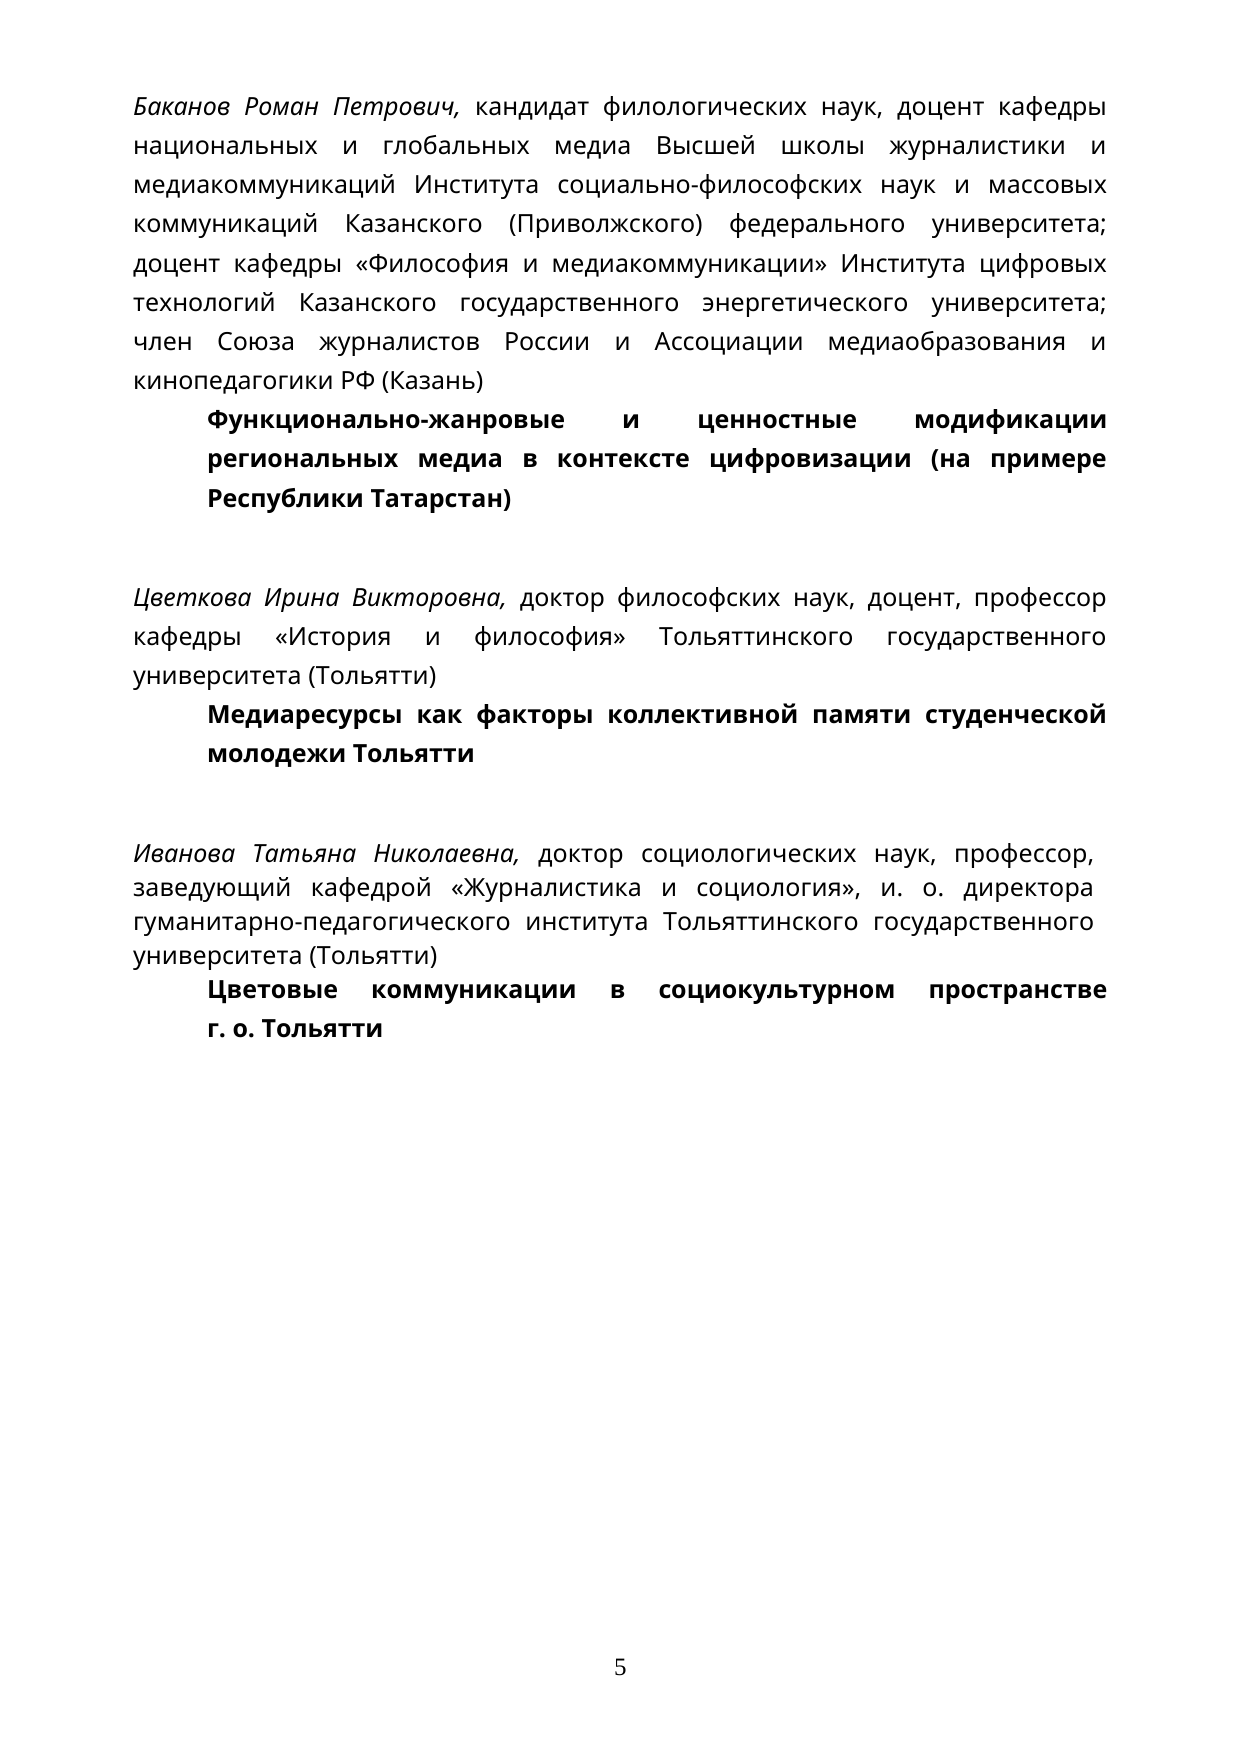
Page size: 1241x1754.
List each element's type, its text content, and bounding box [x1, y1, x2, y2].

subtitle Цветкова Ирина Викторовна, доктор философских наук, доцент, профессор кафедры «История и философия» Тольяттинского государственного университета (Тольятти) [133, 579, 1107, 692]
text Иванова Татьяна Николаевна, доктор социологических наук, профессор, заведующий кафедрой «Журналистика и социология», и. о. директора гуманитарно-педагогического института Тольяттинского государственного университета (Тольятти) [133, 835, 1095, 972]
subtitle Цветовые коммуникации в социокультурном пространстве г. о. Тольятти [207, 972, 1107, 1045]
subtitle Медиаресурсы как факторы коллективной памяти студенческой молодежи Тольятти [207, 697, 1107, 770]
subtitle Функционально-жанровые и ценностные модификации региональных медиа в контексте цифровизации (на примере Республики Татарстан) [207, 402, 1107, 514]
subtitle Баканов Роман Петрович, кандидат филологических наук, доцент кафедры национальных и глобальных медиа Высшей школы журналистики и медиакоммуникаций Института социально-философских наук и массовых коммуникаций Казанского (Приволжского) федерального университета; доцент кафедры «Философия и медиакоммуникации» Института цифровых технологий Казанского государственного энергетического университета; член Союза журналистов России и Ассоциации медиаобразования и кинопедагогики РФ (Казань) [133, 89, 1107, 397]
